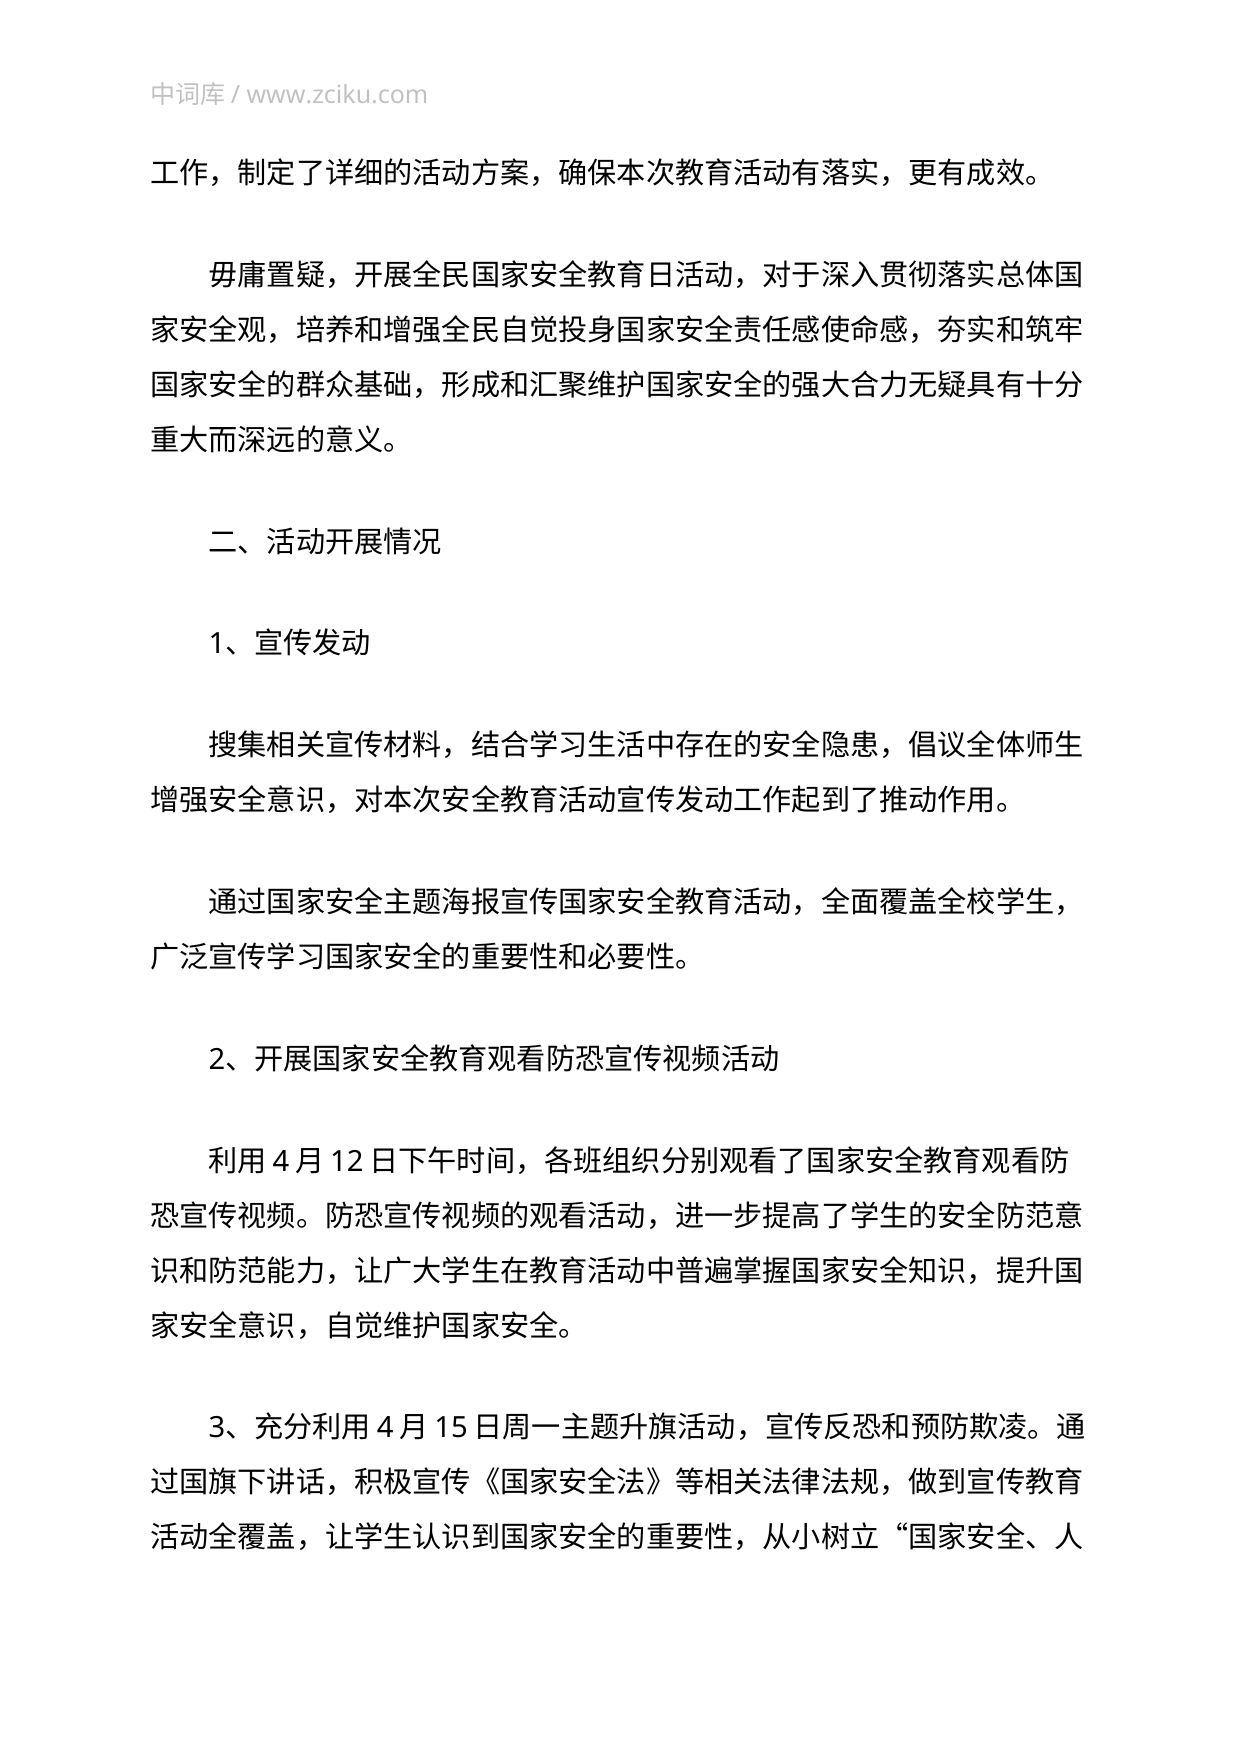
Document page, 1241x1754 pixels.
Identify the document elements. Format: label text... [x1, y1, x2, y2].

text 通过国家安全主题海报宣传国家安全教育活动，全面覆盖全校学生，广泛宣传学习国家安全的重要性和必要性。 [150, 879, 1090, 976]
text 1、宣传发动 [150, 620, 1090, 662]
text 利用4月12日下午时间，各班组织分别观看了国家安全教育观看防恐宣传视频。防恐宣传视频的观看活动，进一步提高了学生的安全防范意识和防范能力，让广大学生在教育活动中普遍掌握国家安全知识，提升国家安全意识，自觉维护国家安全。 [150, 1137, 1090, 1344]
text 搜集相关宣传材料，结合学习生活中存在的安全隐患，倡议全体师生增强安全意识，对本次安全教育活动宣传发动工作起到了推动作用。 [150, 722, 1090, 819]
text 毋庸置疑，开展全民国家安全教育日活动，对于深入贯彻落实总体国家安全观，培养和增强全民自觉投身国家安全责任感使命感，夯实和筑牢国家安全的群众基础，形成和汇聚维护国家安全的强大合力无疑具有十分重大而深远的意义。 [150, 252, 1090, 459]
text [150, 1404, 1090, 1556]
text 二、活动开展情况 [150, 518, 1090, 561]
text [150, 150, 1090, 192]
text 2、开展国家安全教育观看防恐宣传视频活动 [150, 1035, 1090, 1078]
